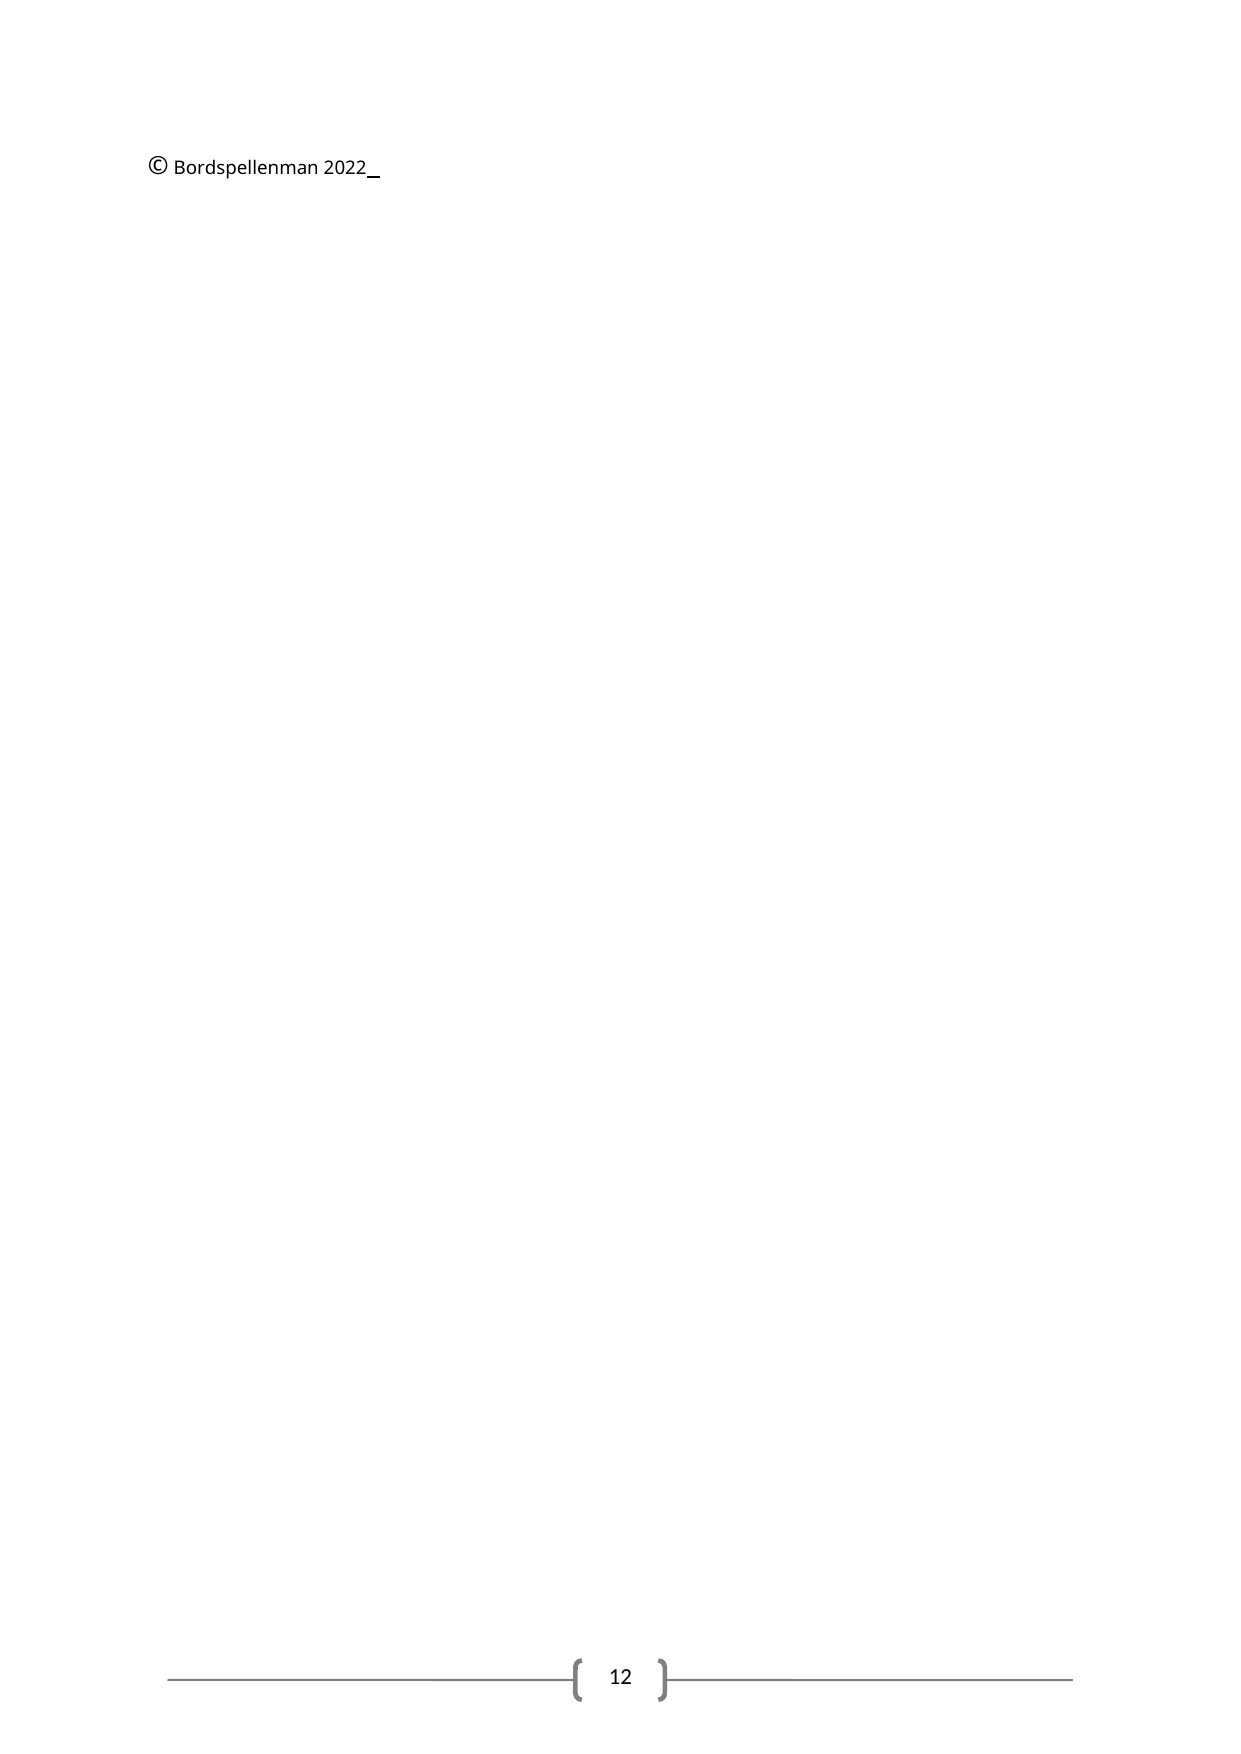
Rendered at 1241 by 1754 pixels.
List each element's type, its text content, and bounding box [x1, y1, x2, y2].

text © Bordspellenman 2022 [148, 148, 1093, 182]
